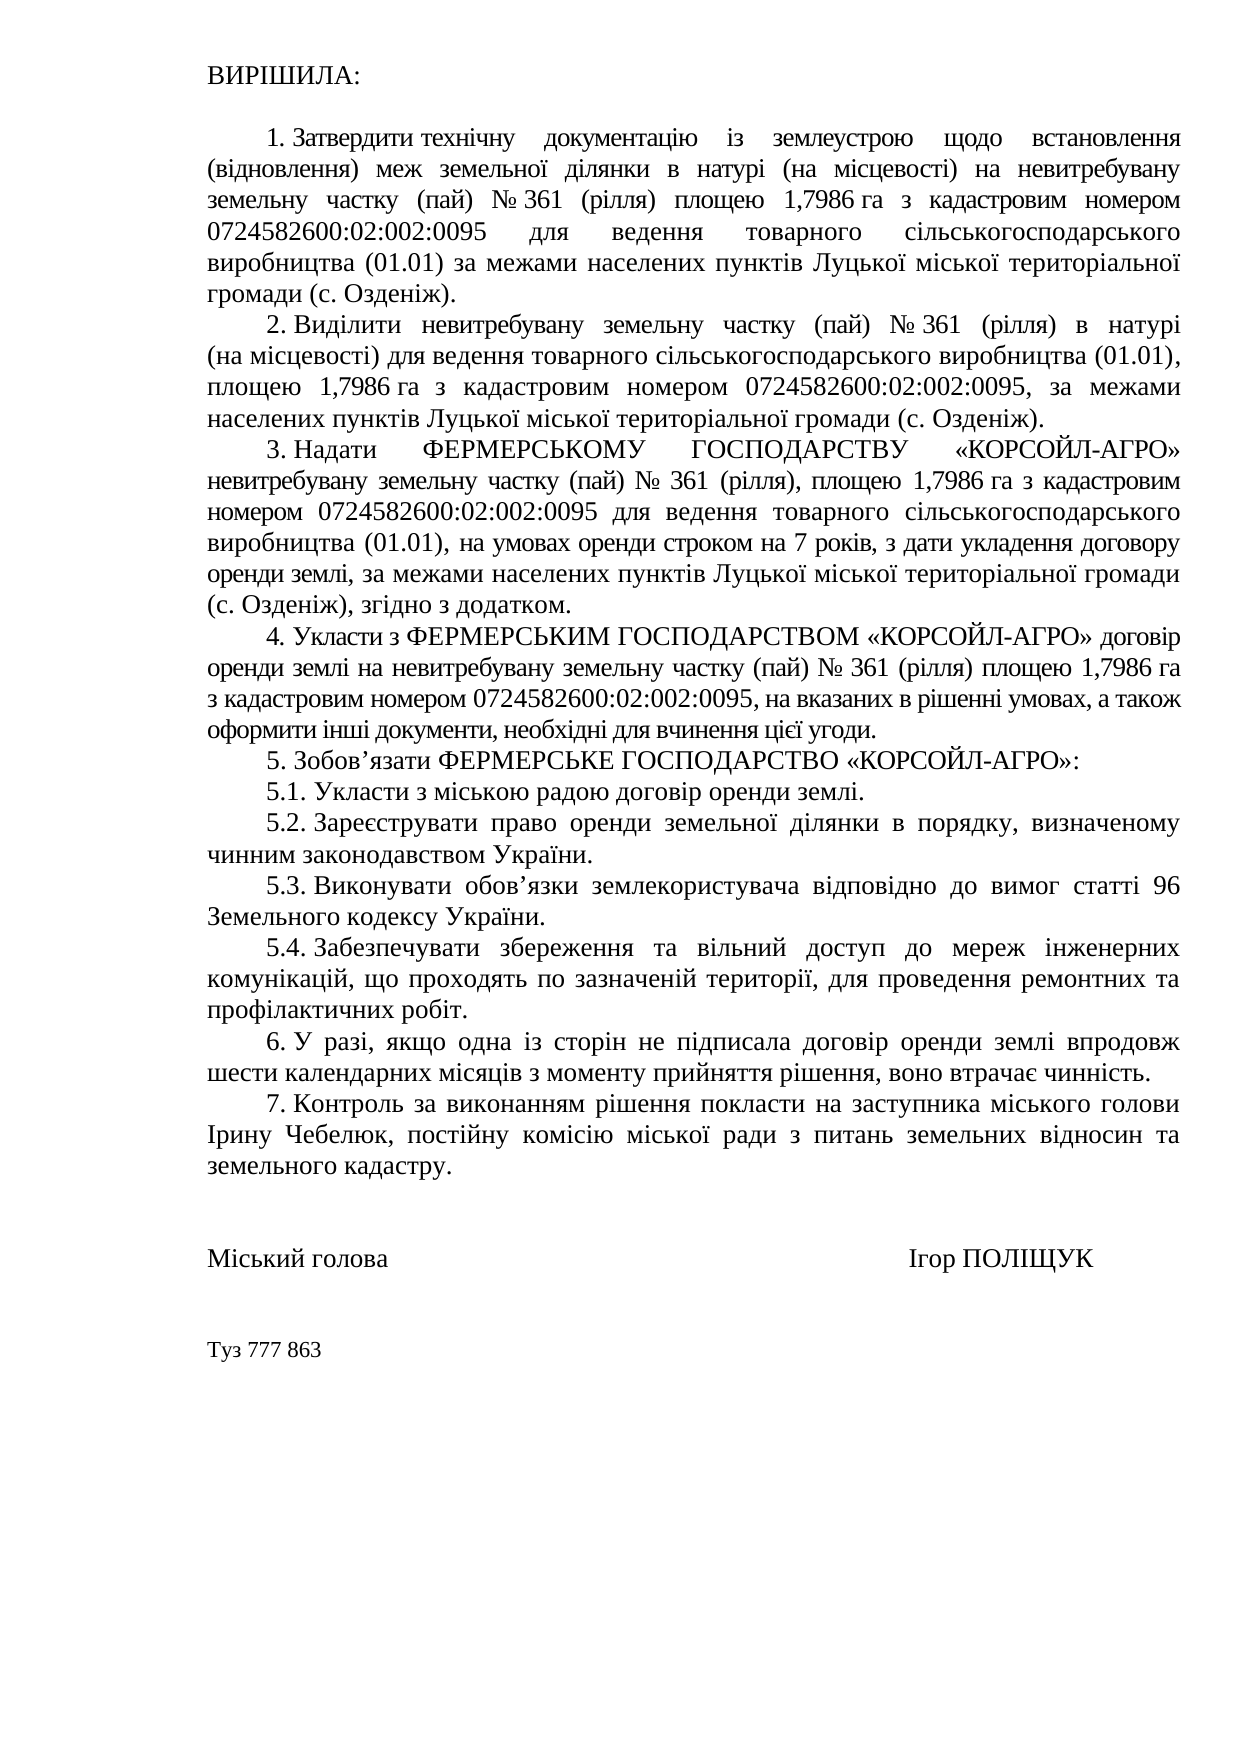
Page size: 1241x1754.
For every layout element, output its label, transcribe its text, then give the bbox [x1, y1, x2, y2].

text 7. Контроль за виконанням рішення покласти на заступника міського голови Ірину Чебелюк, постійну комісію міської ради з питань земельних відносин та земельного кадастру. [207, 1087, 1181, 1180]
text 5.1. Укласти з міською радою договір оренди землі. [207, 775, 1181, 807]
text 5.2. Зареєструвати право оренди земельної ділянки в порядку, визначеному чинним законодавством України. [207, 807, 1181, 869]
text Міський голова Ігор ПОЛІЩУК [207, 1243, 1181, 1274]
text 6. У разі, якщо одна із сторін не підписала договір оренди землі впродовж шести календарних місяців з моменту прийняття рішення, воно втрачає чинність. [207, 1024, 1181, 1087]
text 5.3. Виконувати обов’язки землекористувача відповідно до вимог статті 96 Земельного кодексу України. [207, 869, 1181, 931]
text ВИРІШИЛА: [207, 59, 1181, 90]
text Туз 777 863 [207, 1336, 1181, 1362]
text 5.4. Забезпечувати збереження та вільний доступ до мереж інженерних комунікацій, що проходять по зазначеній території, для проведення ремонтних та профілактичних робіт. [207, 931, 1181, 1024]
text 1. Затвердити технічну документацію із землеустрою щодо встановлення (відновлення) меж земельної ділянки в натурі (на місцевості) на невитребувану земельну частку (пай) № 361 (рілля) площею 1,7986 га з кадастровим номером 0724582600:02:002:0095 для ведення товарного сільськогосподарського виробництва (01.01) за межами населених пунктів Луцької міської територіальної громади (с. Озденіж). [207, 184, 1181, 308]
text 4. Укласти з ФЕРМЕРСЬКИМ ГОСПОДАРСТВОМ «КОРСОЙЛ-АГРО» договір оренди землі на невитребувану земельну частку (пай) № 361 (рілля) площею 1,7986 га з кадастровим номером 0724582600:02:002:0095, на вказаних в рішенні умовах, а також оформити інші документи, необхідні для вчинення цієї угоди. [207, 620, 1181, 744]
text 2. Виділити невитребувану земельну частку (пай) № 361 (рілля) в натурі (на місцевості) для ведення товарного сільськогосподарського виробництва (01.01), площею 1,7986 га з кадастровим номером 0724582600:02:002:0095, за межами населених пунктів Луцької міської територіальної громади (с. Озденіж). [207, 308, 1181, 433]
text 3. Надати ФЕРМЕРСЬКОМУ ГОСПОДАРСТВУ «КОРСОЙЛ-АГРО» невитребувану земельну частку (пай) № 361 (рілля), площею 1,7986 га з кадастровим номером 0724582600:02:002:0095 для ведення товарного сільськогосподарського виробництва (01.01), на умовах оренди строком на 7 років, з дати укладення договору оренди землі, за межами населених пунктів Луцької міської територіальної громади (с. Озденіж), згідно з додатком. [207, 433, 1181, 620]
text 5. Зобов’язати ФЕРМЕРСЬКЕ ГОСПОДАРСТВО «КОРСОЙЛ-АГРО»: [207, 744, 1181, 775]
text 1. Затвердити технічну документацію із землеустрою щодо встановлення (відновлення) меж земельної ділянки в натурі (на місцевості) на невитребувану земельну частку (пай) № 361 (рілля) площею 1,7986 га з кадастровим номером 0724582600:02:002:0095 для ведення товарного сільськогосподарського виробництва (01.01) за межами населених пунктів Луцької міської територіальної громади (с. Озденіж). [207, 121, 1181, 153]
